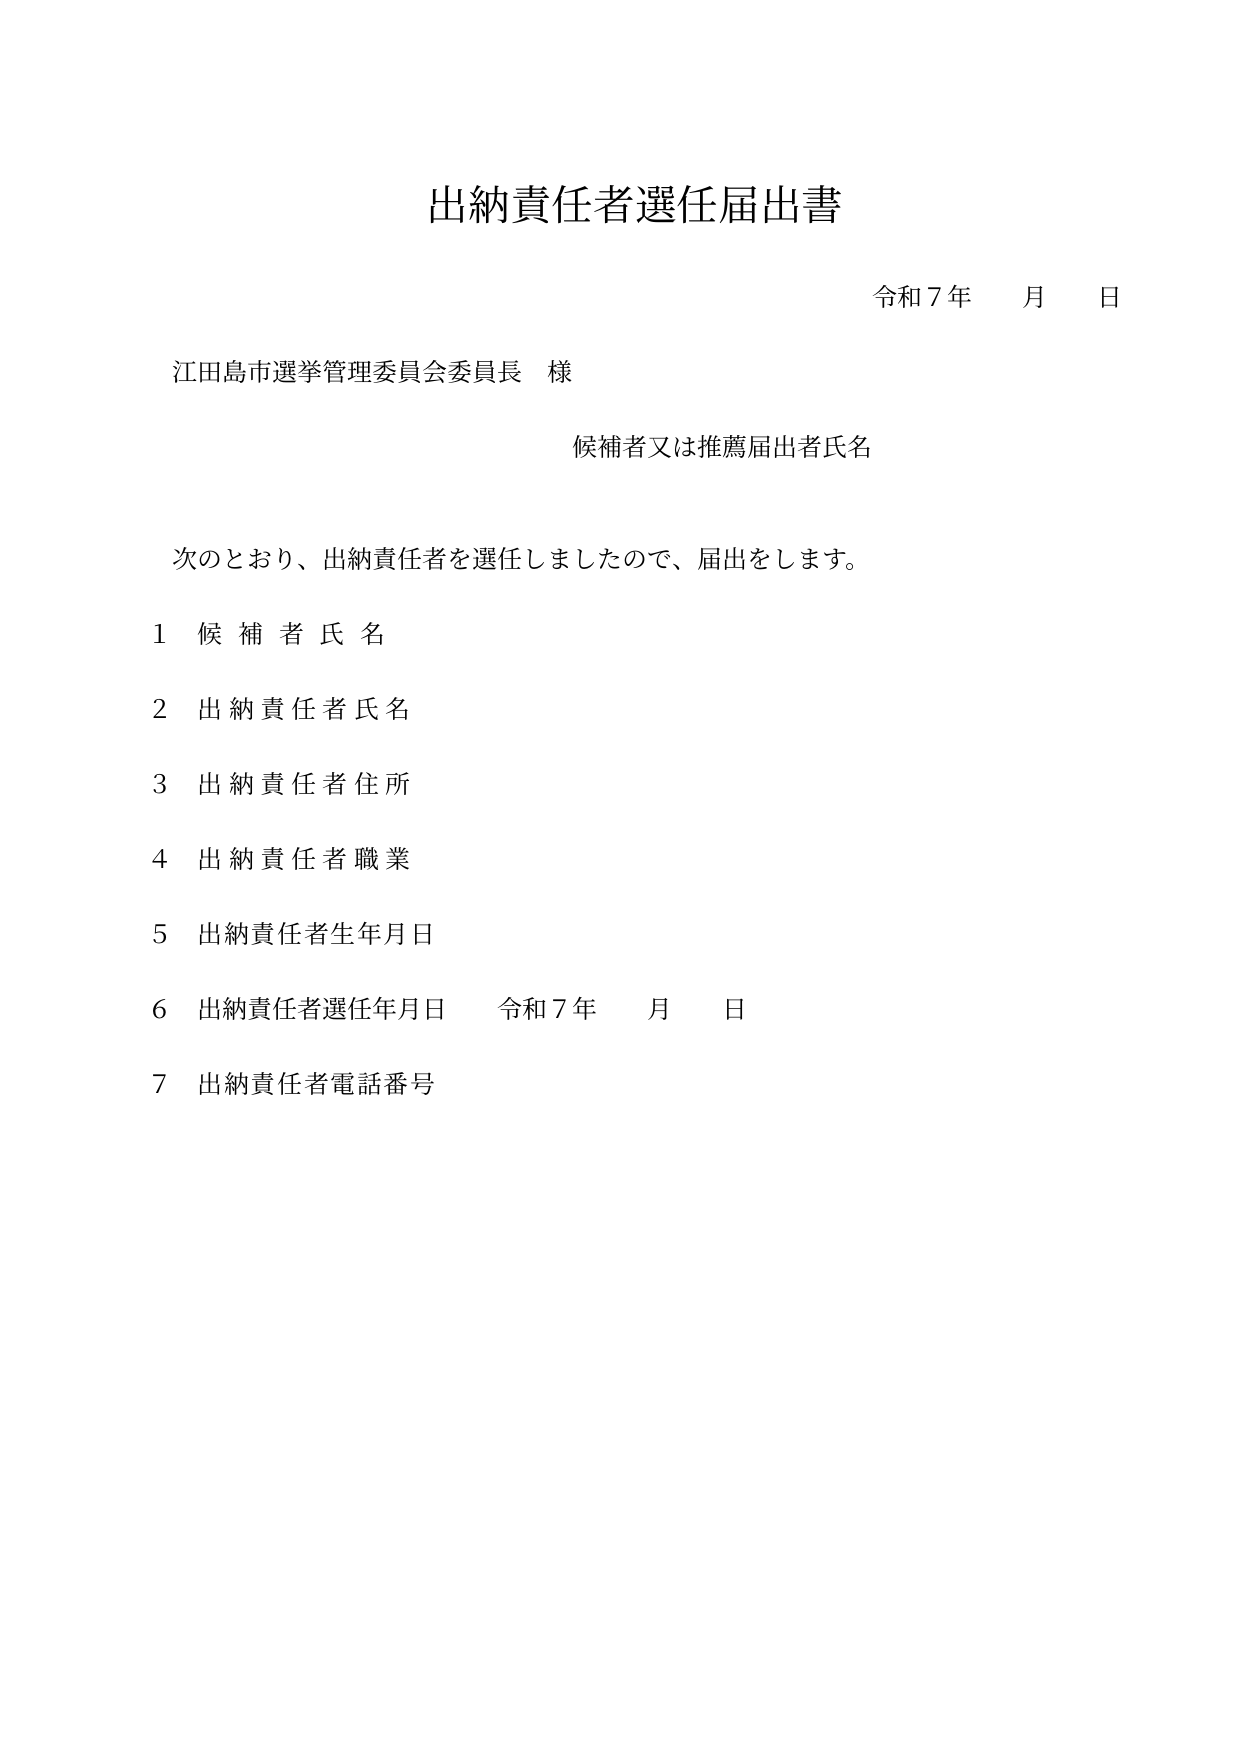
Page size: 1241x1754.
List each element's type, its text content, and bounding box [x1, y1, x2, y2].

text 令和７年 月 日 [148, 277, 1122, 314]
text 次のとおり、出納責任者を選任しましたので、届出をします。 [148, 539, 1122, 577]
text ３ 出納責任者住所 [148, 764, 1122, 802]
text １ 候補者氏名 [148, 614, 1122, 652]
text ２ 出納責任者氏名 [148, 689, 1122, 727]
text ６ 出納責任者選任年月日 令和７年 月 日 [148, 989, 1122, 1027]
text ７ 出納責任者電話番号 [148, 1064, 1122, 1102]
text 候補者又は推薦届出者氏名 [148, 427, 1122, 464]
text 出納責任者選任届出書 [148, 164, 1122, 239]
text 江田島市選挙管理委員会委員長 様 [148, 352, 1122, 389]
text ４ 出納責任者職業 [148, 839, 1122, 877]
text ５ 出納責任者生年月日 [148, 914, 1122, 952]
